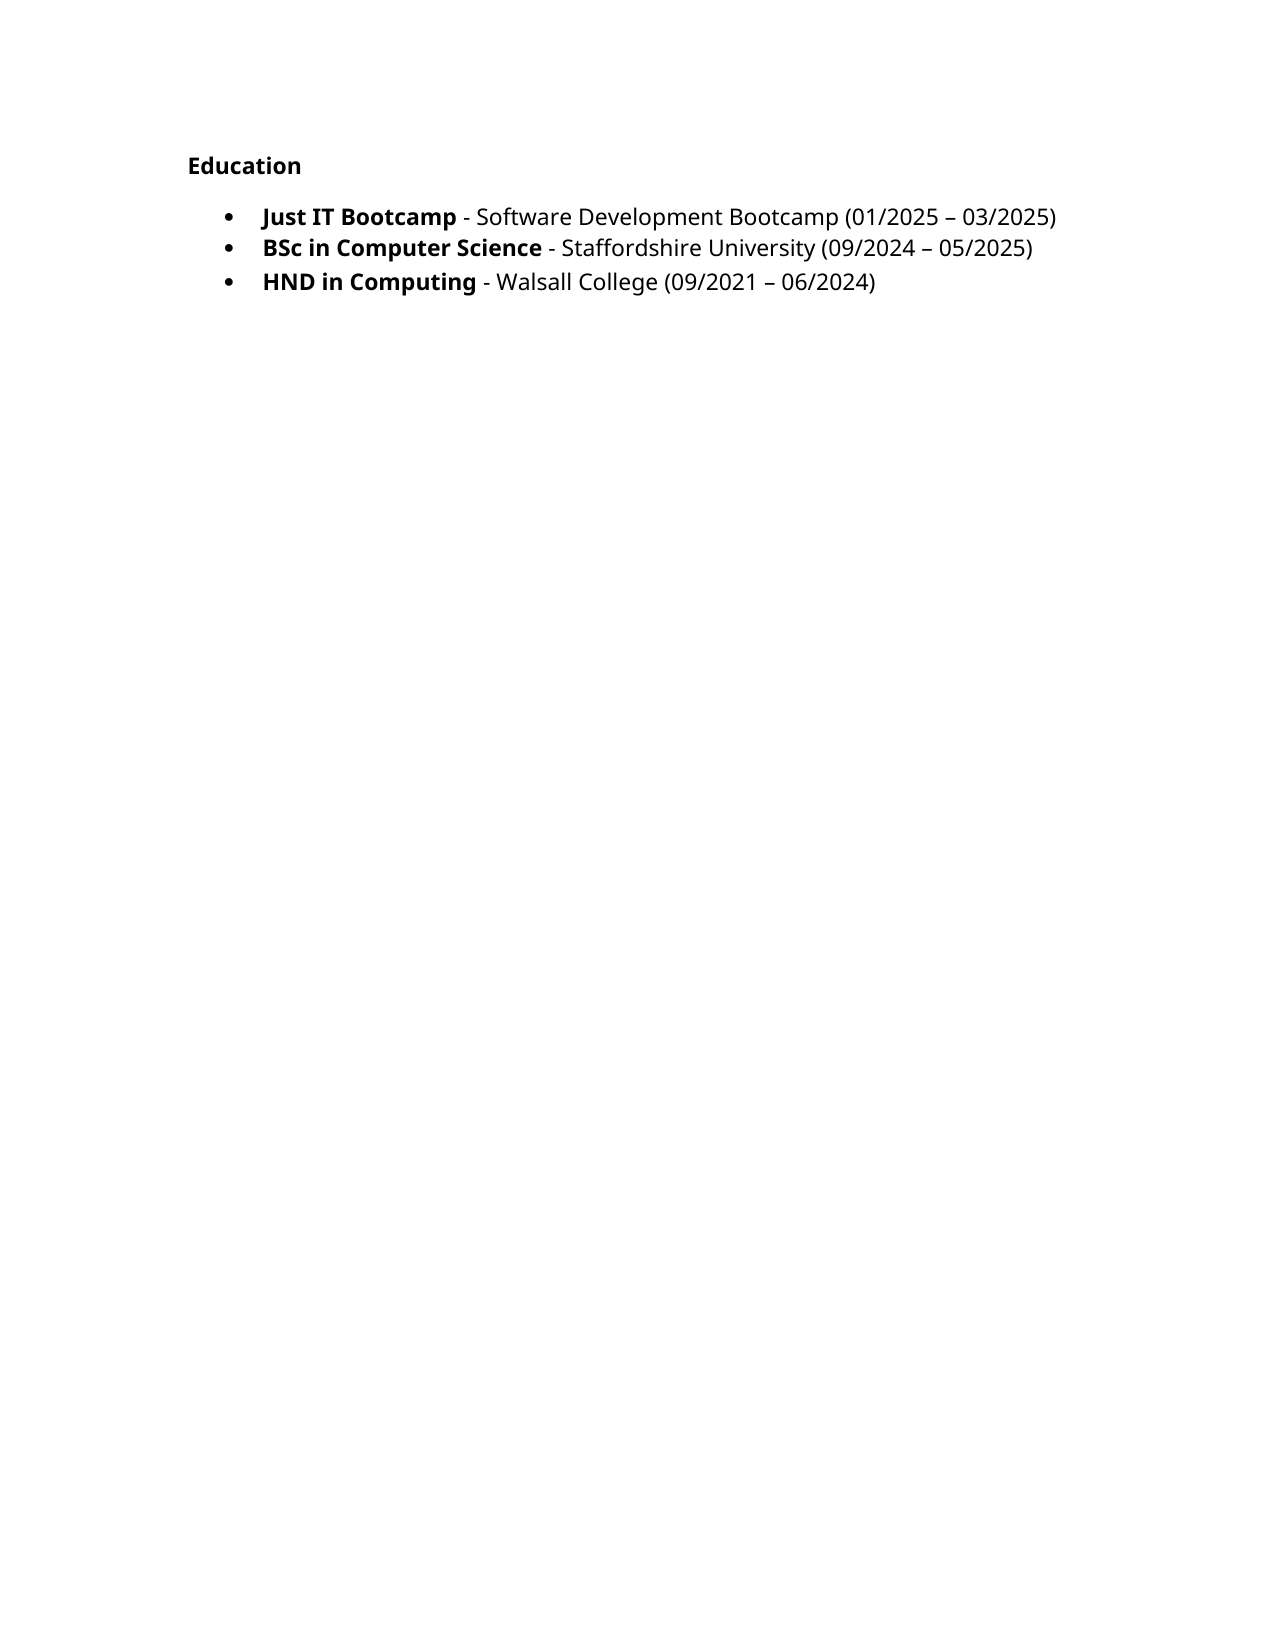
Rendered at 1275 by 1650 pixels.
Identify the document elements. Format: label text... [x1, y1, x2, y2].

list HND in Computing - Walsall College (09/2021 – 06/2024) [225, 265, 1087, 297]
text Education [187, 150, 1087, 181]
list Just IT Bootcamp - Software Development Bootcamp (01/2025 – 03/2025) [225, 200, 1087, 232]
list BSc in Computer Science - Staffordshire University (09/2024 – 05/2025) [225, 232, 1087, 263]
